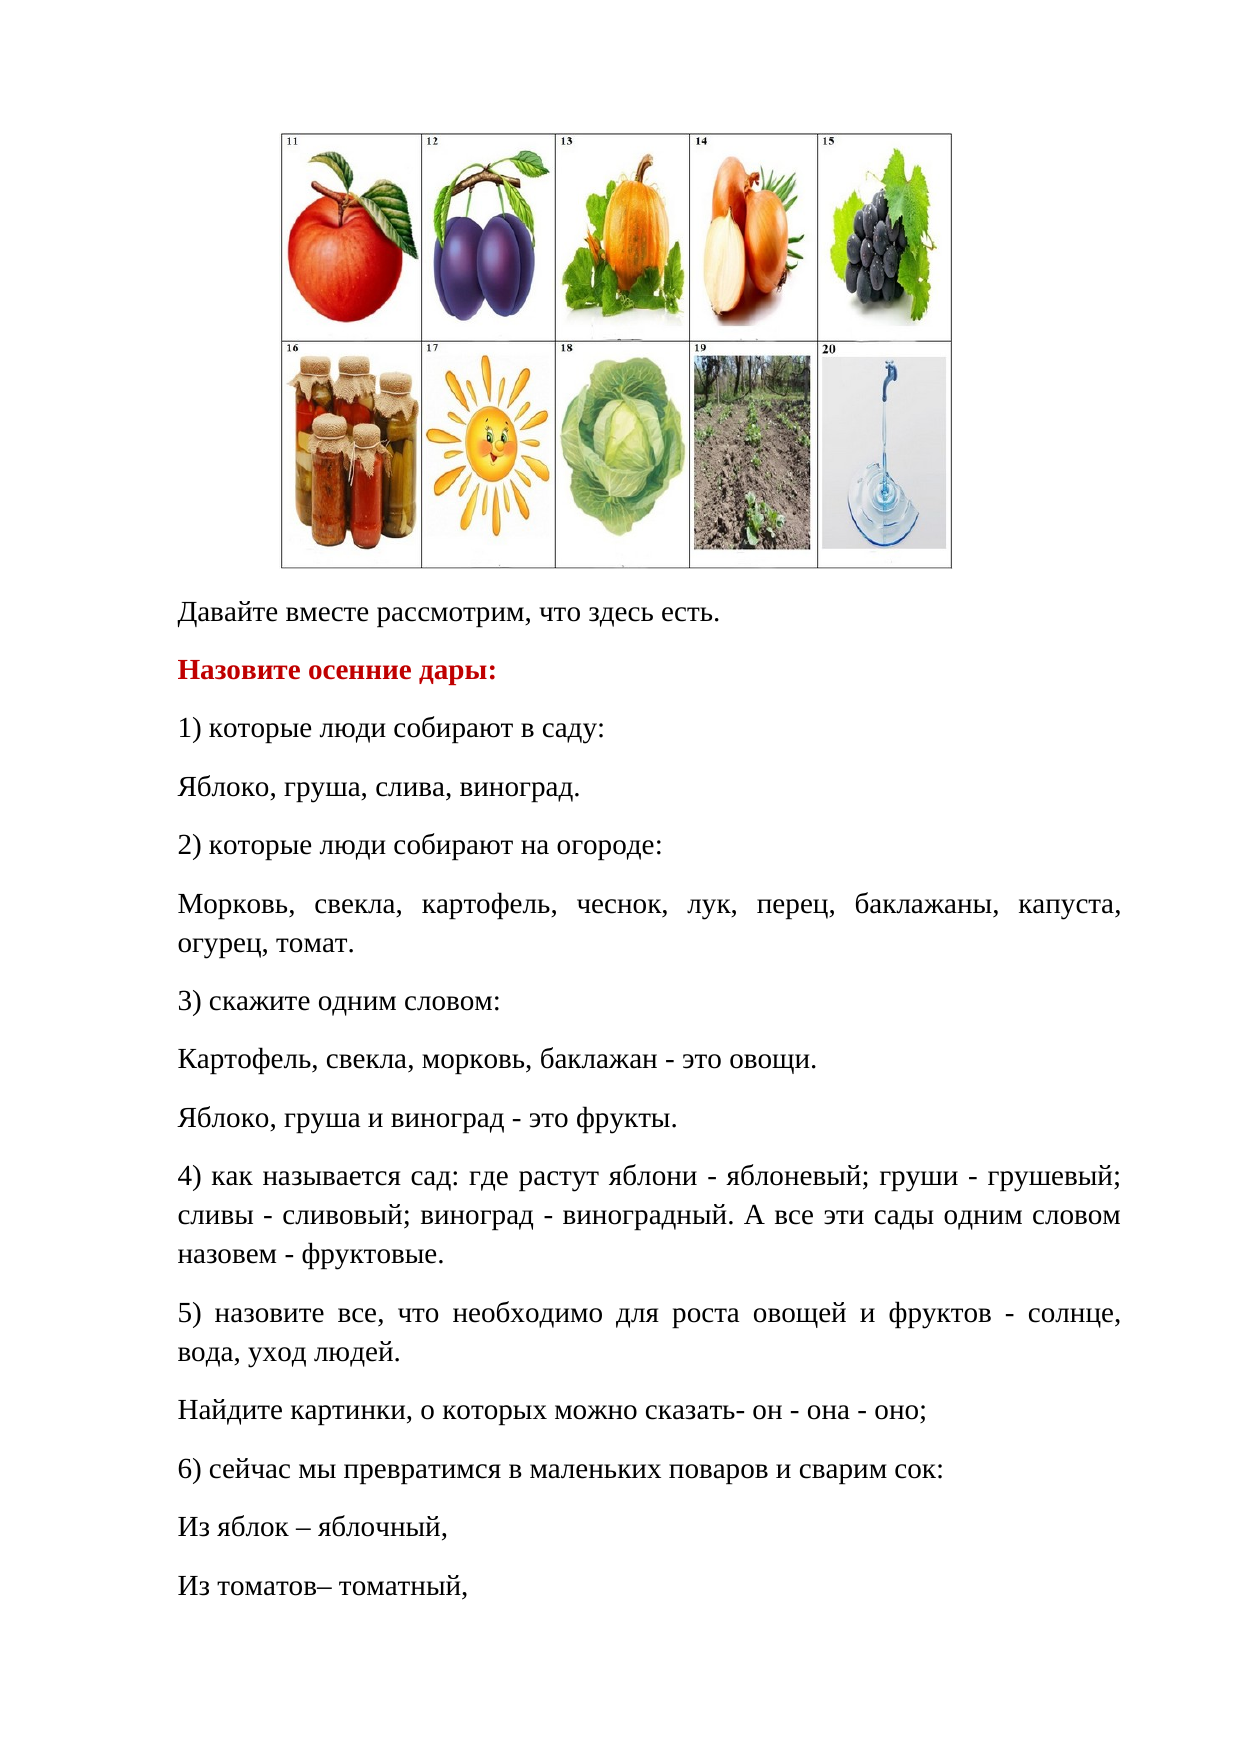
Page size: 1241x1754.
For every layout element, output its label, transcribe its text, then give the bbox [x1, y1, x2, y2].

text Найдите картинки, о которых можно сказать- он - она - оно; [177, 1387, 1122, 1426]
text Яблоко, груша и виноград - это фрукты. [177, 1095, 1122, 1134]
text 6) сейчас мы превратимся в маленьких поваров и сварим сок: [177, 1445, 1122, 1484]
text Назовите осенние дары: [177, 647, 1122, 686]
text Из яблок – яблочный, [177, 1504, 1122, 1543]
text 3) скажите одним словом: [177, 978, 1122, 1017]
text Из томатов– томатный, [177, 1562, 1122, 1601]
text Яблоко, груша, слива, виноград. [177, 763, 1122, 802]
text 4) как называется сад: где растут яблони - яблоневый; груши - грушевый; сливы - сливовый; виноград - виноградный. А все эти сады одним словом назовем - фруктовые. [177, 1153, 1122, 1270]
picture [279, 132, 953, 569]
text 1) которые люди собирают в саду: [177, 705, 1122, 744]
text 2) которые люди собирают на огороде: [177, 822, 1122, 861]
text Давайте вместе рассмотрим, что здесь есть. [177, 588, 1122, 627]
text 5) назовите все, что необходимо для роста овощей и фруктов - солнце, вода, уход людей. [177, 1289, 1122, 1367]
text Морковь, свекла, картофель, чеснок, лук, перец, баклажаны, капуста, огурец, томат. [177, 880, 1122, 958]
text Картофель, свекла, морковь, баклажан - это овощи. [177, 1036, 1122, 1075]
